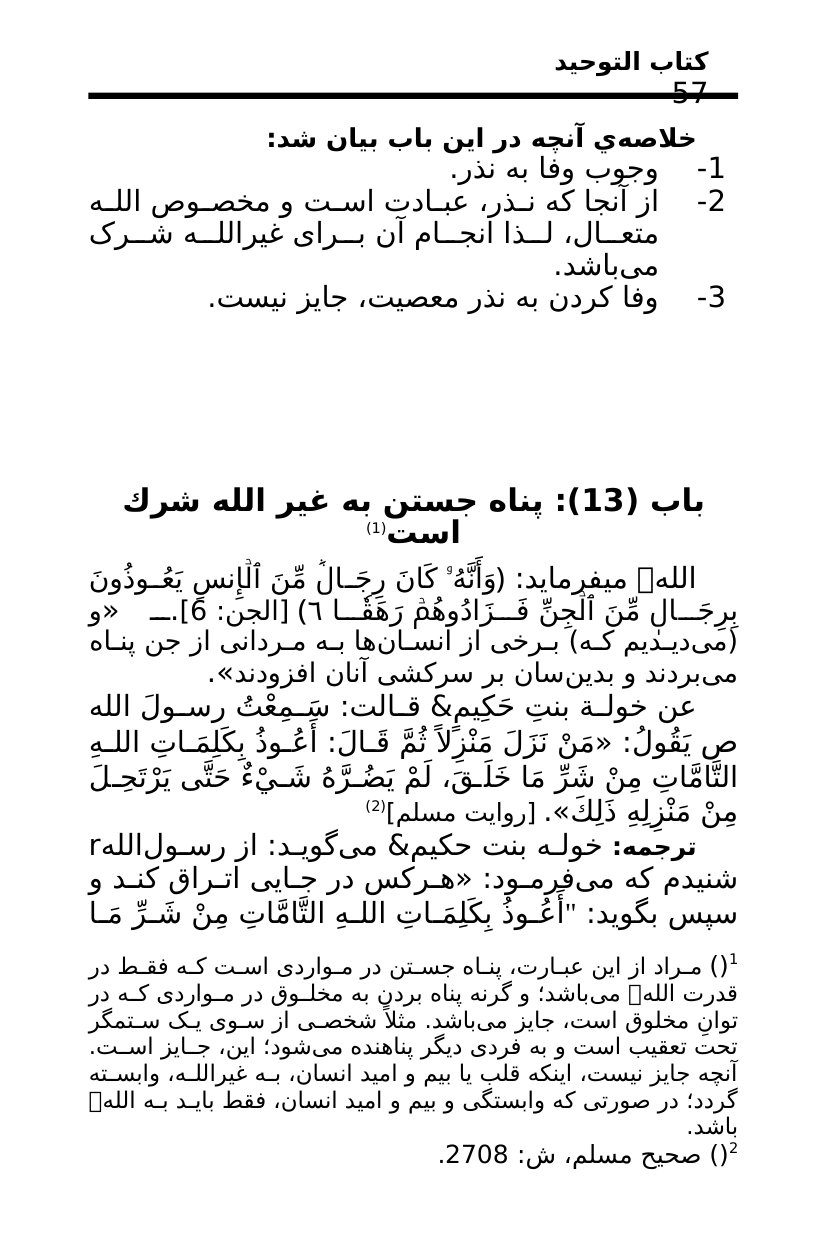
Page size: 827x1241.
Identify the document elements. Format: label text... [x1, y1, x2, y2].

text عن خولة بنتِ حَكِيمٍ& قالت: سَمِعْتُ رسولَ الله ص يَقُولُ: «مَنْ نَزَلَ مَنْزِلاً ثُمَّ قَالَ: أَعُوذُ بِكَلِمَاتِ اللهِ التَّامَّاتِ مِنْ شَرِّ مَا خَلَقَ، لَمْ يَضُرَّهُ شَيْءٌ حَتَّى يَرْتَحِلَ مِنْ مَنْزِلِهِ ذَلِكَ». [روايت مسلم]() [89, 689, 738, 828]
list وجوب وفا به نذر. [89, 153, 697, 185]
text خلاصه‌ي آنچه در اين باب بيان شد: [89, 123, 738, 153]
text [89, 828, 738, 930]
list وفا كردن به نذر معصيت، جايز نيست. [89, 282, 697, 314]
text الله مي‏فرمايد: ﴿وَأَنَّهُۥ كَانَ رِجَالٞ مِّنَ ٱلۡإِنسِ يَعُوذُونَ بِرِجَالٖ مِّنَ ٱلۡجِنِّ فَزَادُوهُمۡ رَهَقٗا ٦﴾ [الجن: 6]. «و (می‌دیدیم که) برخی از انسان‌ها به مردانی از جن پناه می‌بردند و بدین‌سان بر سرکشی آنان افزودند». [89, 563, 738, 689]
list از آنجا که نذر، عبادت است و مخصوص الله متعال، لذا انجام آن برای غیرالله شرک می‌باشد. [89, 185, 697, 282]
text باب (13): پناه جستن به غير الله شرك است() [89, 485, 738, 550]
